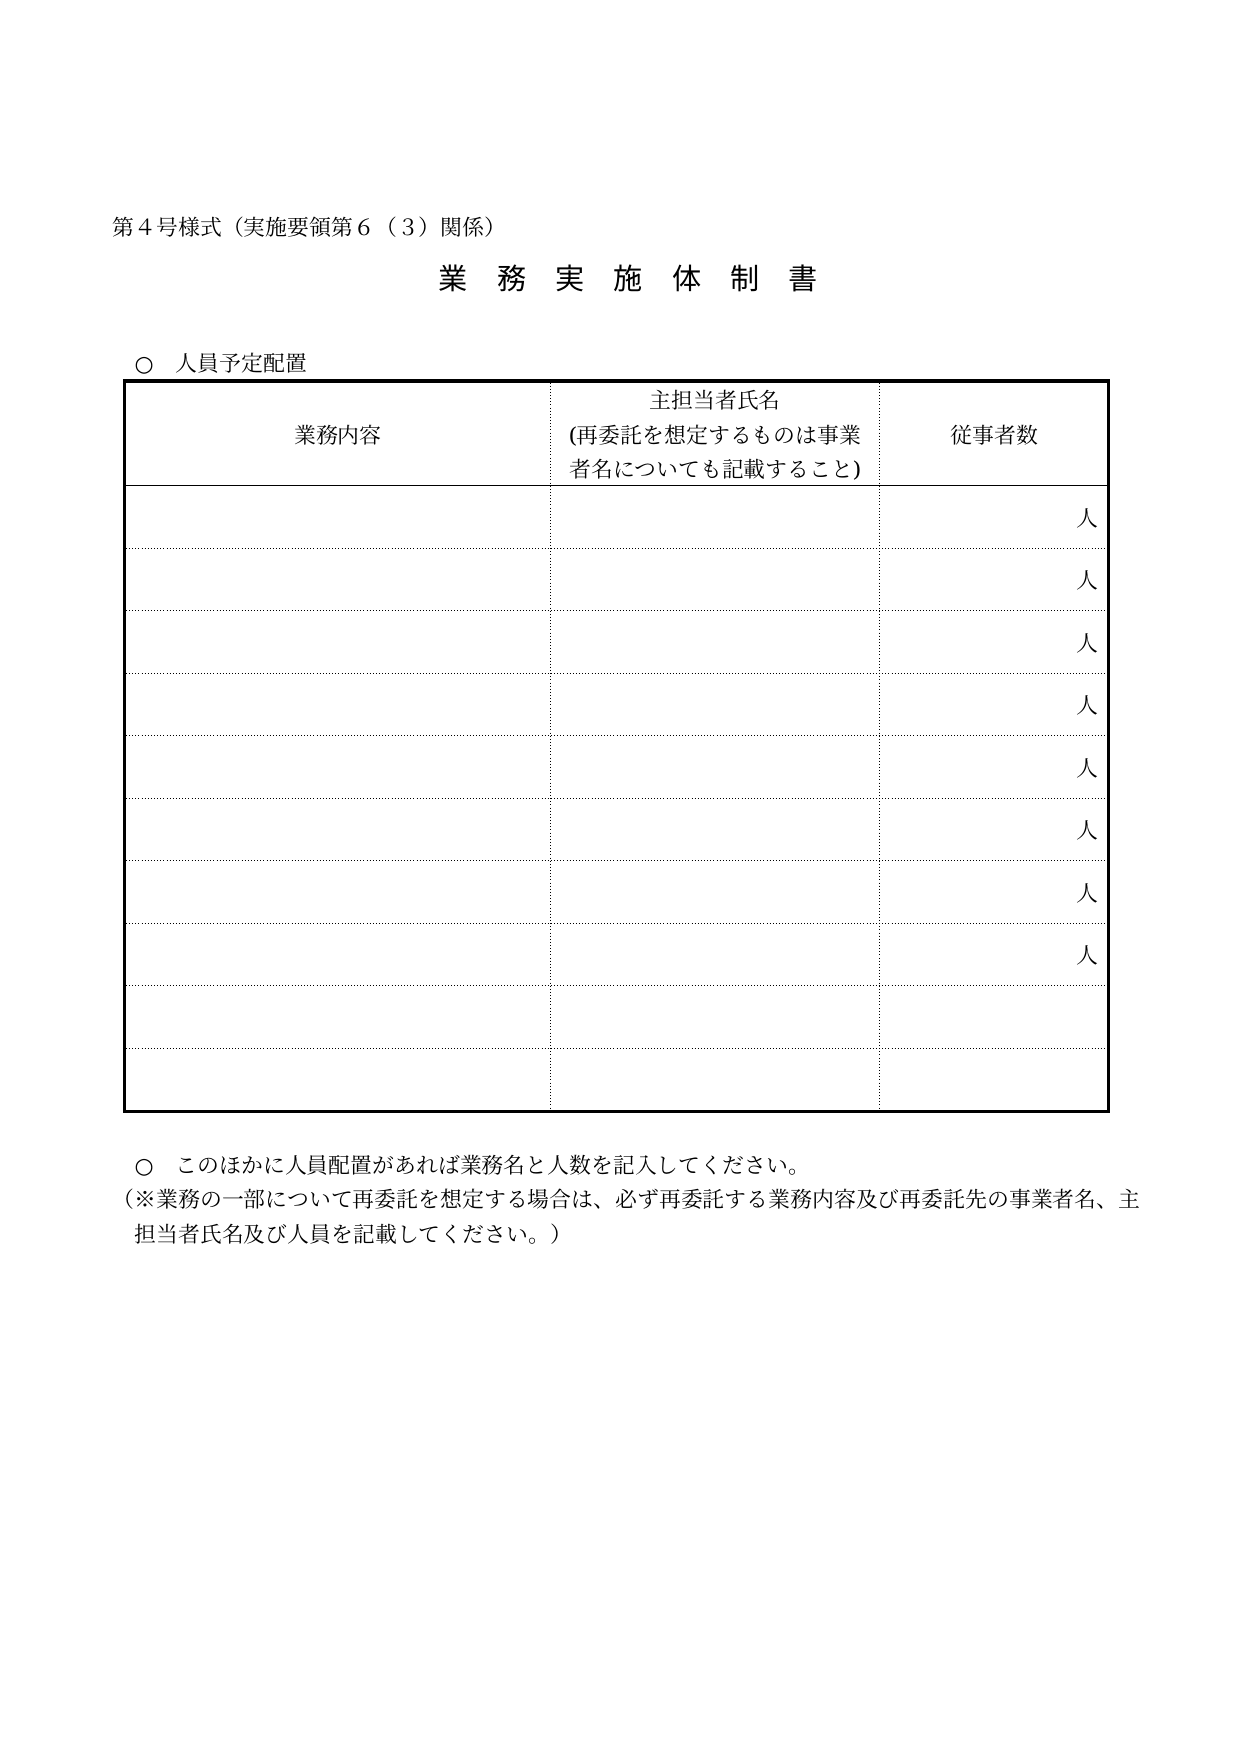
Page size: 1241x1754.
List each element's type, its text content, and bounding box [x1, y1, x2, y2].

text （※業務の一部について再委託を想定する場合は、必ず再委託する業務内容及び再委託先の事業者名、主担当者氏名及び人員を記載してください。） [112, 1181, 1144, 1250]
table_header 主担当者氏名 (再委託を想定するものは事業者名についても記載すること) [551, 383, 879, 485]
table_cell [551, 673, 879, 735]
table_header 従事者数 [879, 383, 1107, 485]
table_cell 人 [879, 610, 1107, 672]
table_cell 人 [879, 673, 1107, 735]
table_cell [126, 673, 551, 735]
table_cell [551, 798, 879, 860]
table_cell [551, 923, 879, 985]
table_cell 人 [879, 798, 1107, 860]
table_cell [879, 1048, 1107, 1110]
table_cell [126, 548, 551, 610]
table_cell [551, 548, 879, 610]
table_cell 人 [879, 923, 1107, 985]
table_cell [126, 923, 551, 985]
table_cell [126, 860, 551, 922]
table_cell [551, 860, 879, 922]
text ○ 人員予定配置 [134, 345, 1144, 379]
table_cell 人 [879, 486, 1107, 547]
table_cell [126, 798, 551, 860]
table_cell 人 [879, 860, 1107, 922]
table_cell [879, 985, 1107, 1047]
table_cell [551, 610, 879, 672]
text ○ このほかに人員配置があれば業務名と人数を記入してください。 [112, 1147, 1144, 1181]
table_cell [551, 486, 879, 547]
table_cell 人 [879, 735, 1107, 797]
table_cell [126, 1048, 551, 1110]
table_cell [126, 610, 551, 672]
text 業 務 実 施 体 制 書 [112, 243, 1144, 311]
table_cell [126, 486, 551, 547]
table_cell [551, 735, 879, 797]
table_header 業務内容 [126, 383, 551, 485]
table_cell [551, 1048, 879, 1110]
table_cell [551, 985, 879, 1047]
table_cell [126, 735, 551, 797]
table_cell [126, 985, 551, 1047]
text 第４号様式（実施要領第６（３）関係） [112, 208, 1144, 243]
table_cell 人 [879, 548, 1107, 610]
